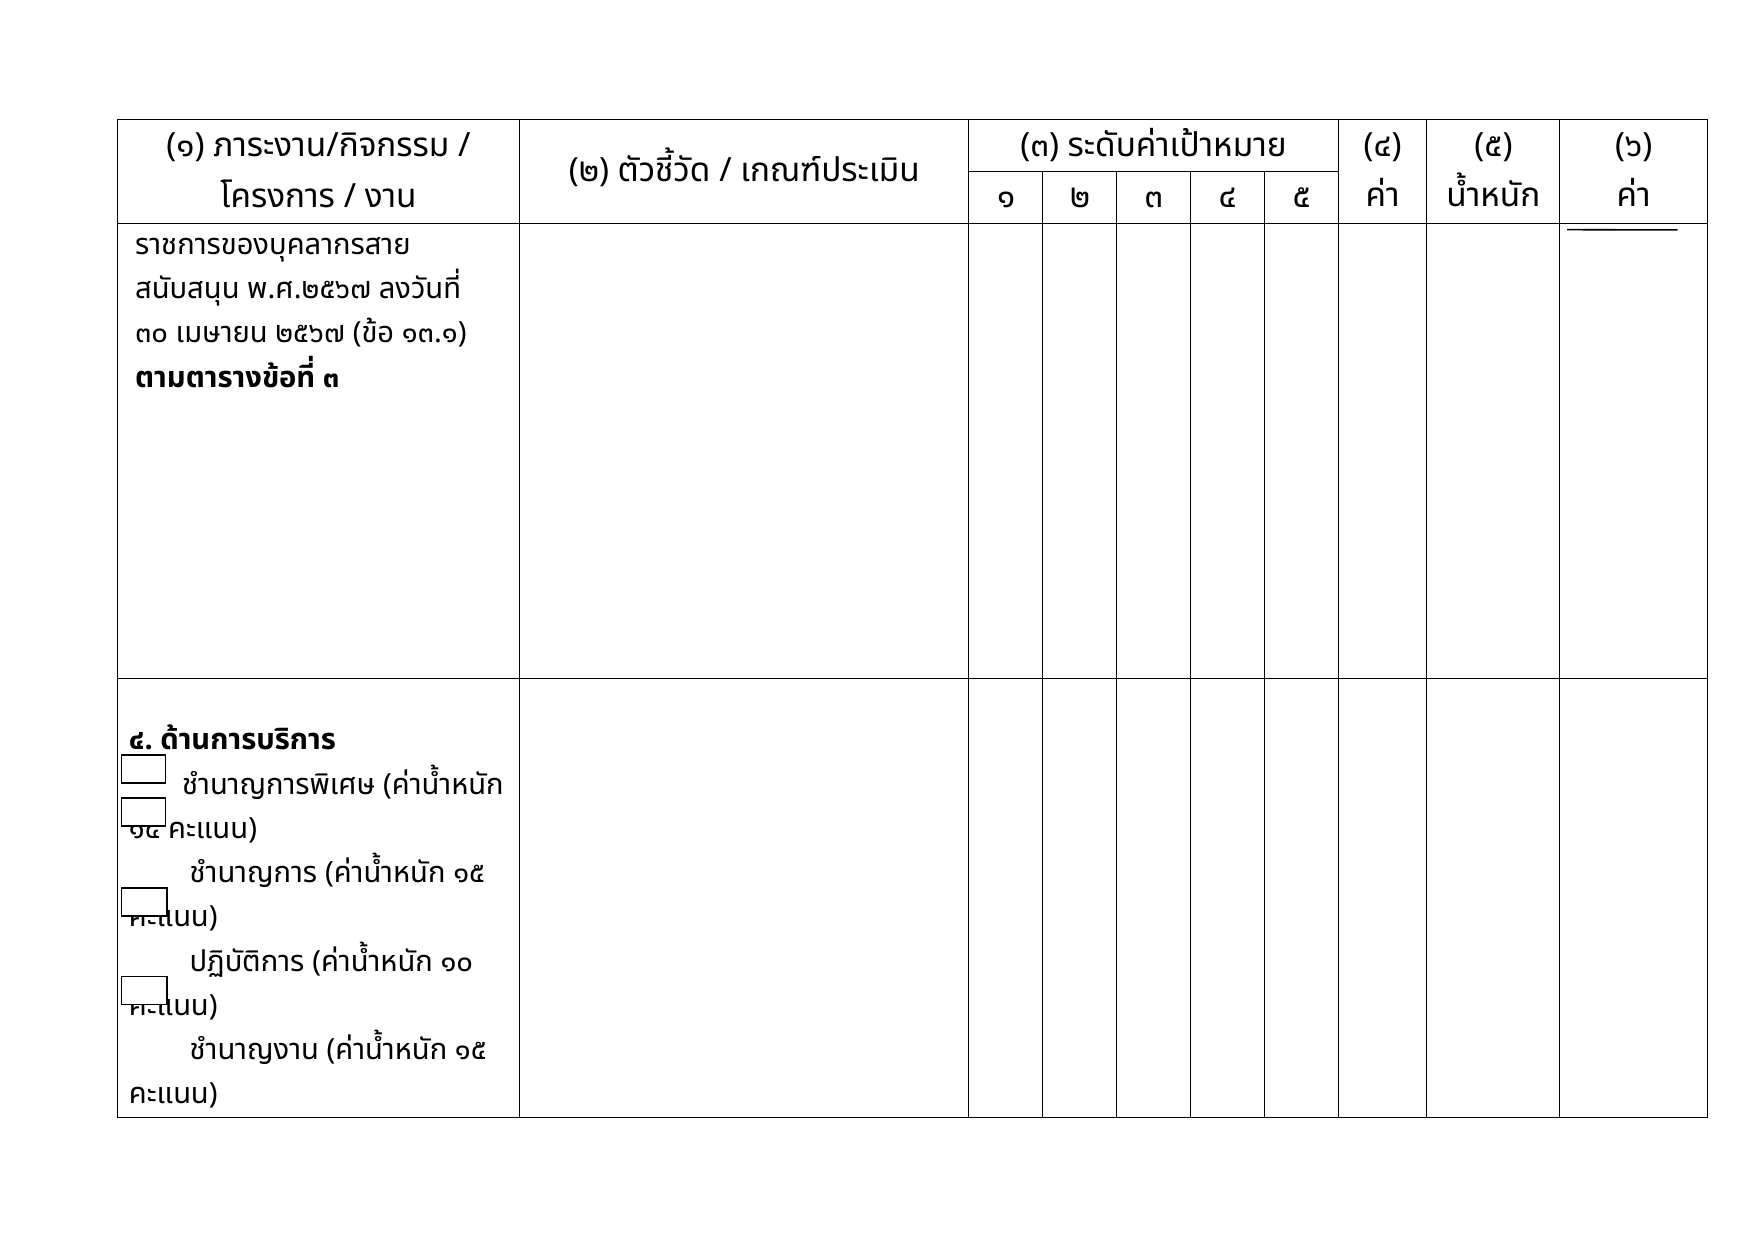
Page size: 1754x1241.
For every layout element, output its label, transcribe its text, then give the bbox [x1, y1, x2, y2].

table_cell [1427, 679, 1559, 1117]
table_cell [1191, 224, 1264, 678]
table_cell ๓ [1117, 172, 1190, 222]
table_cell ๑ [969, 172, 1042, 222]
table_cell [1560, 224, 1707, 678]
table_cell [1265, 679, 1338, 1117]
table_header (๖) ค่าคะแนน ถ่วงน้ำหนัก (๔) × (๕) ๑๐๐ [1560, 120, 1707, 222]
table_cell [1117, 224, 1190, 678]
table_cell [1117, 679, 1190, 1117]
table_header (๑) ภาระงาน/กิจกรรม / โครงการ / งาน [118, 120, 519, 222]
table_header (๓) ระดับค่าเป้าหมาย [969, 120, 1338, 171]
table_cell [969, 224, 1042, 678]
table_cell [520, 679, 968, 1117]
table_cell [1560, 679, 1707, 1117]
table_cell [1339, 679, 1426, 1117]
table_cell [520, 224, 968, 678]
table_cell [969, 679, 1042, 1117]
table_cell [1339, 224, 1426, 678]
table_cell [1265, 224, 1338, 678]
table_header (๒) ตัวชี้วัด / เกณฑ์ประเมิน [520, 120, 968, 222]
table_cell ๔ [1191, 172, 1264, 222]
table_cell ๕ [1265, 172, 1338, 222]
table_cell [1191, 679, 1264, 1117]
table_header (๔) ค่าคะแนน ที่ได้ [1339, 120, 1426, 222]
table_cell ๒ [1043, 172, 1116, 222]
table_header (๕) น้ำหนัก (ความสำคัญ/ ยากง่ายของงาน) [1427, 120, 1559, 222]
table_cell [1427, 224, 1559, 678]
table_cell [1043, 679, 1116, 1117]
table_cell [1043, 224, 1116, 678]
